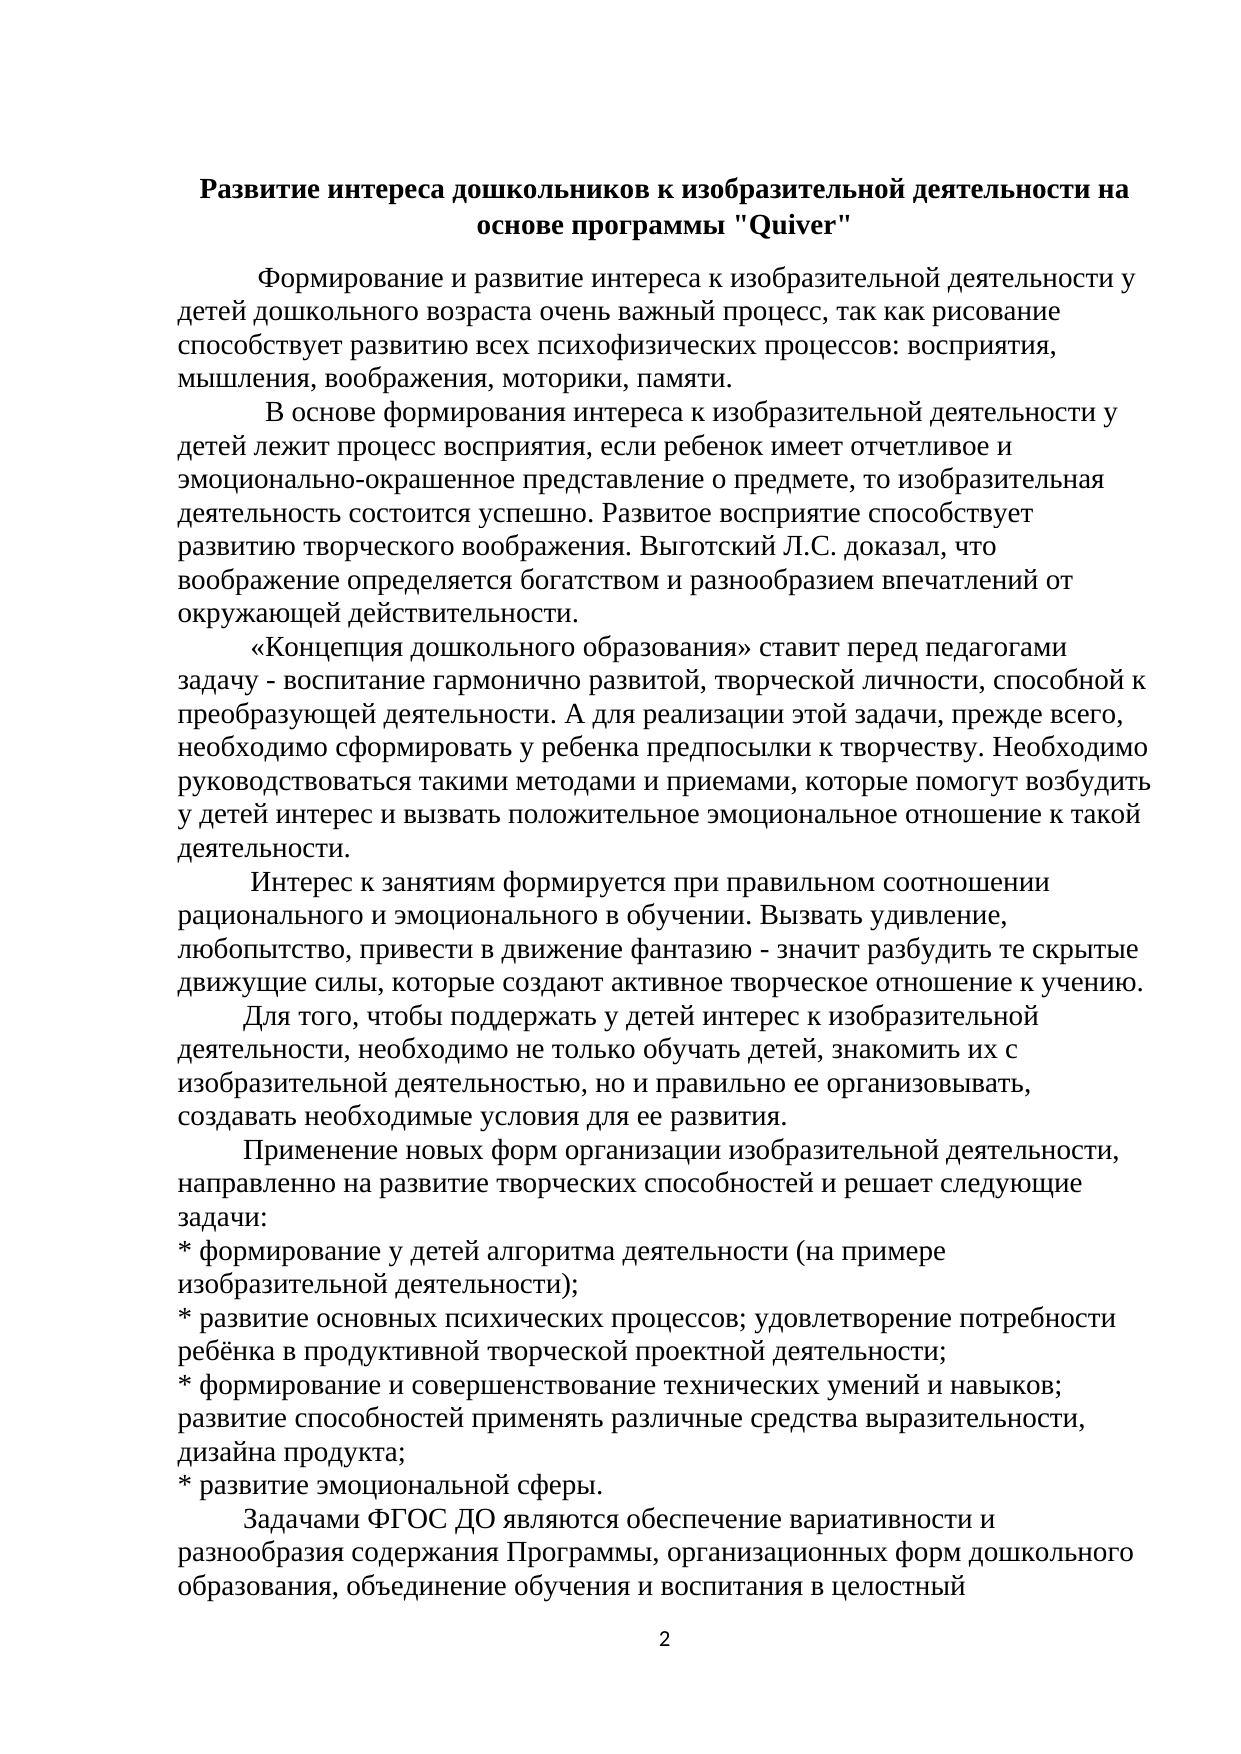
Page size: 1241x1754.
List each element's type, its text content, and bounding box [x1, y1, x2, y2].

text Формирование и развитие интереса к изобразительной деятельности у детей дошкольного возраста очень важный процесс, так как рисование способствует развитию всех психофизических процессов: восприятия, мышления, воображения, моторики, памяти. [177, 260, 1152, 394]
text Развитие интереса дошкольников к изобразительной деятельности на основе программы "Quiver" [177, 171, 1152, 241]
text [177, 394, 1152, 1602]
